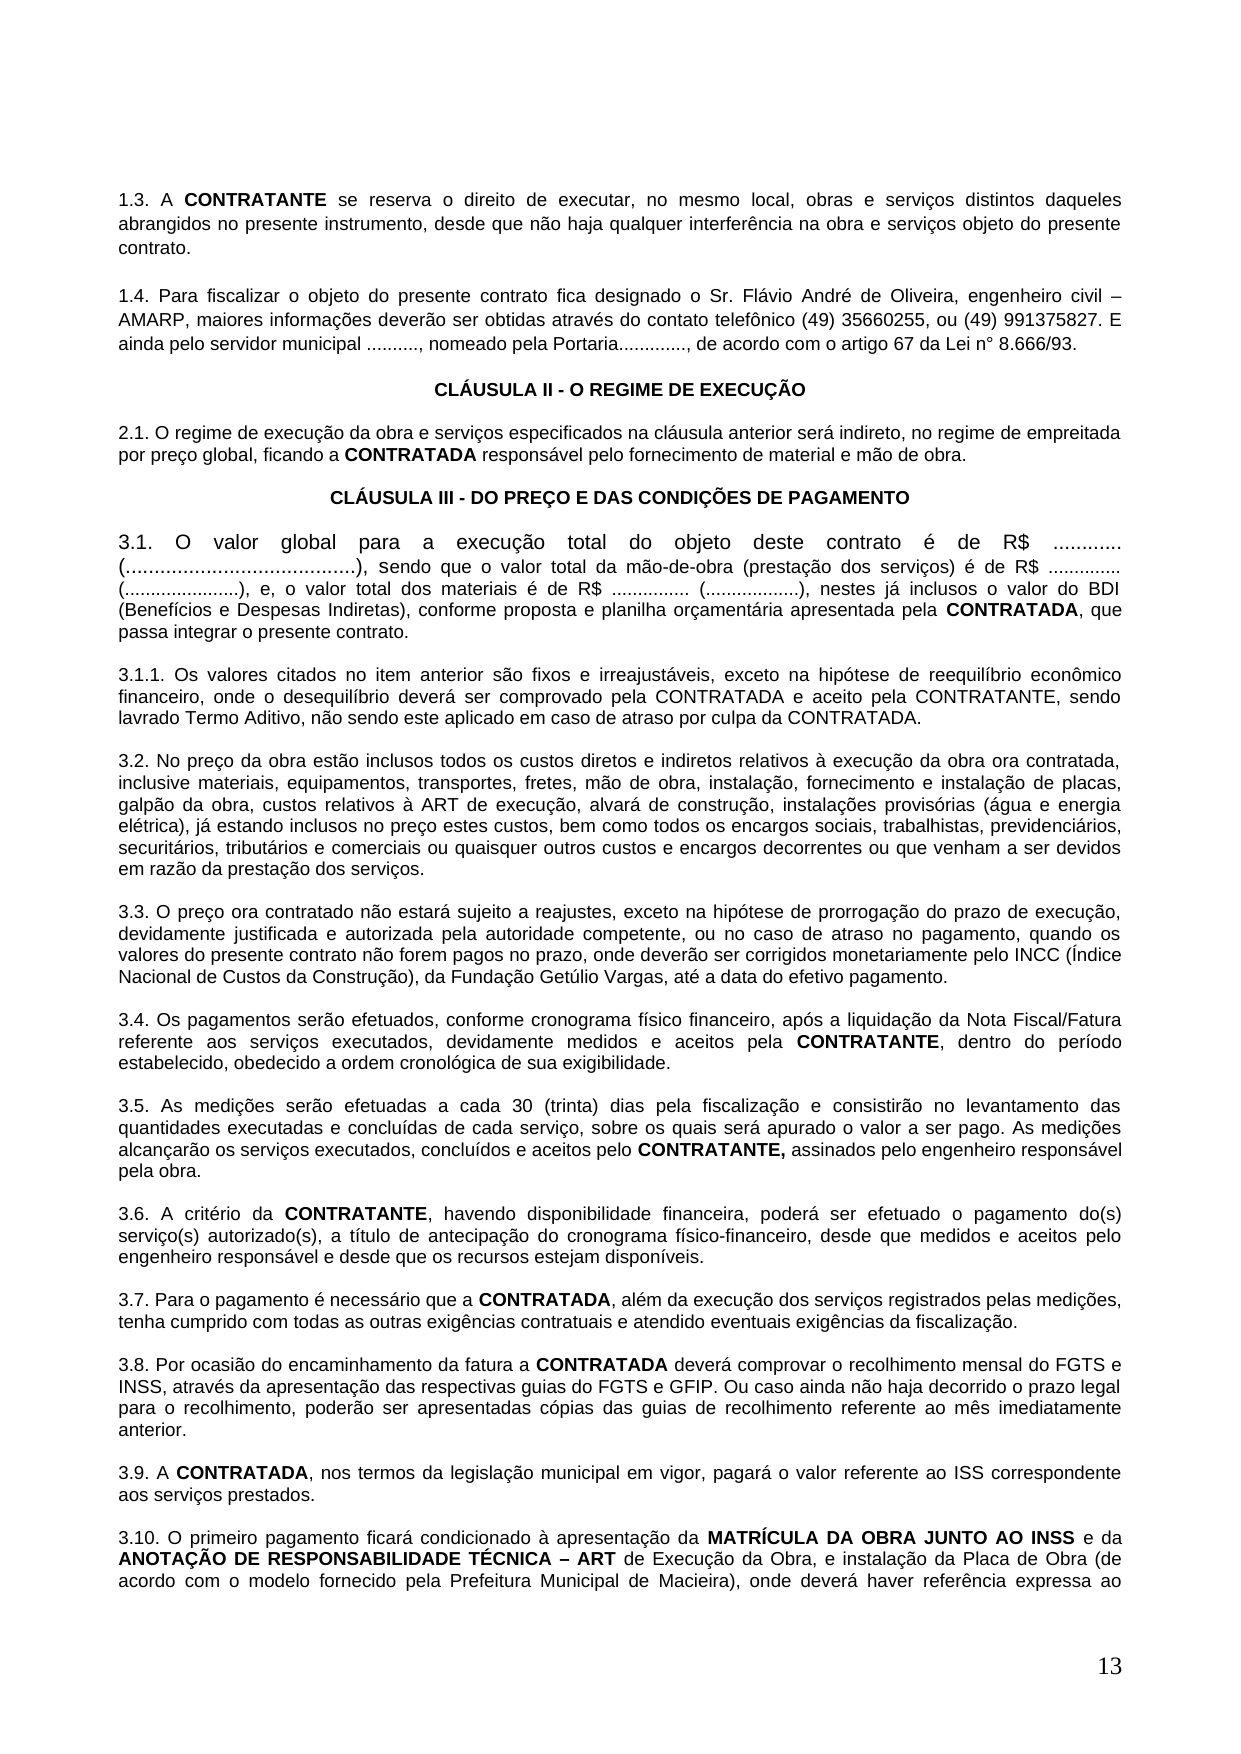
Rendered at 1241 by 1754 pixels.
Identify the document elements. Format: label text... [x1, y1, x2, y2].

text 3.5. As medições serão efetuadas a cada 30 (trinta) dias pela fiscalização e consistirão no levantamento das quantidades executadas e concluídas de cada serviço, sobre os quais será apurado o valor a ser pago. As medições alcançarão os serviços executados, concluídos e aceitos pelo CONTRATANTE, assinados pelo engenheiro responsável pela obra. [118, 1095, 1122, 1181]
text 3.1. O valor global para a execução total do objeto deste contrato é de R$ ............(........................................), sendo que o valor total da mão-de-obra (prestação dos serviços) é de R$ ..............(......................), e, o valor total dos materiais é de R$ ............... (..................), nestes já inclusos o valor do BDI (Benefícios e Despesas Indiretas), conforme proposta e planilha orçamentária apresentada pela CONTRATADA, que passa integrar o presente contrato. [118, 530, 1122, 642]
text 3.8. Por ocasião do encaminhamento da fatura a CONTRATADA deverá comprovar o recolhimento mensal do FGTS e INSS, através da apresentação das respectivas guias do FGTS e GFIP. Ou caso ainda não haja decorrido o prazo legal para o recolhimento, poderão ser apresentadas cópias das guias de recolhimento referente ao mês imediatamente anterior. [118, 1354, 1122, 1440]
subtitle CLÁUSULA III - DO PREÇO E DAS CONDIÇÕES DE PAGAMENTO [118, 487, 1122, 508]
text 3.6. A critério da CONTRATANTE, havendo disponibilidade financeira, poderá ser efetuado o pagamento do(s) serviço(s) autorizado(s), a título de antecipação do cronograma físico-financeiro, desde que medidos e aceitos pelo engenheiro responsável e desde que os recursos estejam disponíveis. [118, 1203, 1122, 1268]
text 2.1. O regime de execução da obra e serviços especificados na cláusula anterior será indireto, no regime de empreitada por preço global, ficando a CONTRATADA responsável pelo fornecimento de material e mão de obra. [118, 422, 1122, 465]
text 3.9. A CONTRATADA, nos termos da legislação municipal em vigor, pagará o valor referente ao ISS correspondente aos serviços prestados. [118, 1462, 1122, 1505]
text 1.4. Para fiscalizar o objeto do presente contrato fica designado o Sr. Flávio André de Oliveira, engenheiro civil – AMARP, maiores informações deverão ser obtidas através do contato telefônico (49) 35660255, ou (49) 991375827. E ainda pelo servidor municipal .........., nomeado pela Portaria............., de acordo com o artigo 67 da Lei n° 8.666/93. [118, 283, 1122, 355]
text 1.3. A CONTRATANTE se reserva o direito de executar, no mesmo local, obras e serviços distintos daqueles abrangidos no presente instrumento, desde que não haja qualquer interferência na obra e serviços objeto do presente contrato. [118, 187, 1122, 259]
text 3.3. O preço ora contratado não estará sujeito a reajustes, exceto na hipótese de prorrogação do prazo de execução, devidamente justificada e autorizada pela autoridade competente, ou no caso de atraso no pagamento, quando os valores do presente contrato não forem pagos no prazo, onde deverão ser corrigidos monetariamente pelo INCC (Índice Nacional de Custos da Construção), da Fundação Getúlio Vargas, até a data do efetivo pagamento. [118, 901, 1122, 987]
subtitle CLÁUSULA II - O REGIME DE EXECUÇÃO [118, 379, 1122, 400]
text 3.7. Para o pagamento é necessário que a CONTRATADA, além da execução dos serviços registrados pelas medições, tenha cumprido com todas as outras exigências contratuais e atendido eventuais exigências da fiscalização. [118, 1289, 1122, 1332]
text 3.1.1. Os valores citados no item anterior são fixos e irreajustáveis, exceto na hipótese de reequilíbrio econômico financeiro, onde o desequilíbrio deverá ser comprovado pela CONTRATADA e aceito pela CONTRATANTE, sendo lavrado Termo Aditivo, não sendo este aplicado em caso de atraso por culpa da CONTRATADA. [118, 664, 1122, 729]
text 3.4. Os pagamentos serão efetuados, conforme cronograma físico financeiro, após a liquidação da Nota Fiscal/Fatura referente aos serviços executados, devidamente medidos e aceitos pela CONTRATANTE, dentro do período estabelecido, obedecido a ordem cronológica de sua exigibilidade. [118, 1009, 1122, 1074]
text 3.2. No preço da obra estão inclusos todos os custos diretos e indiretos relativos à execução da obra ora contratada, inclusive materiais, equipamentos, transportes, fretes, mão de obra, instalação, fornecimento e instalação de placas, galpão da obra, custos relativos à ART de execução, alvará de construção, instalações provisórias (água e energia elétrica), já estando inclusos no preço estes custos, bem como todos os encargos sociais, trabalhistas, previdenciários, securitários, tributários e comerciais ou quaisquer outros custos e encargos decorrentes ou que venham a ser devidos em razão da prestação dos serviços. [118, 750, 1122, 879]
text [118, 1526, 1122, 1591]
